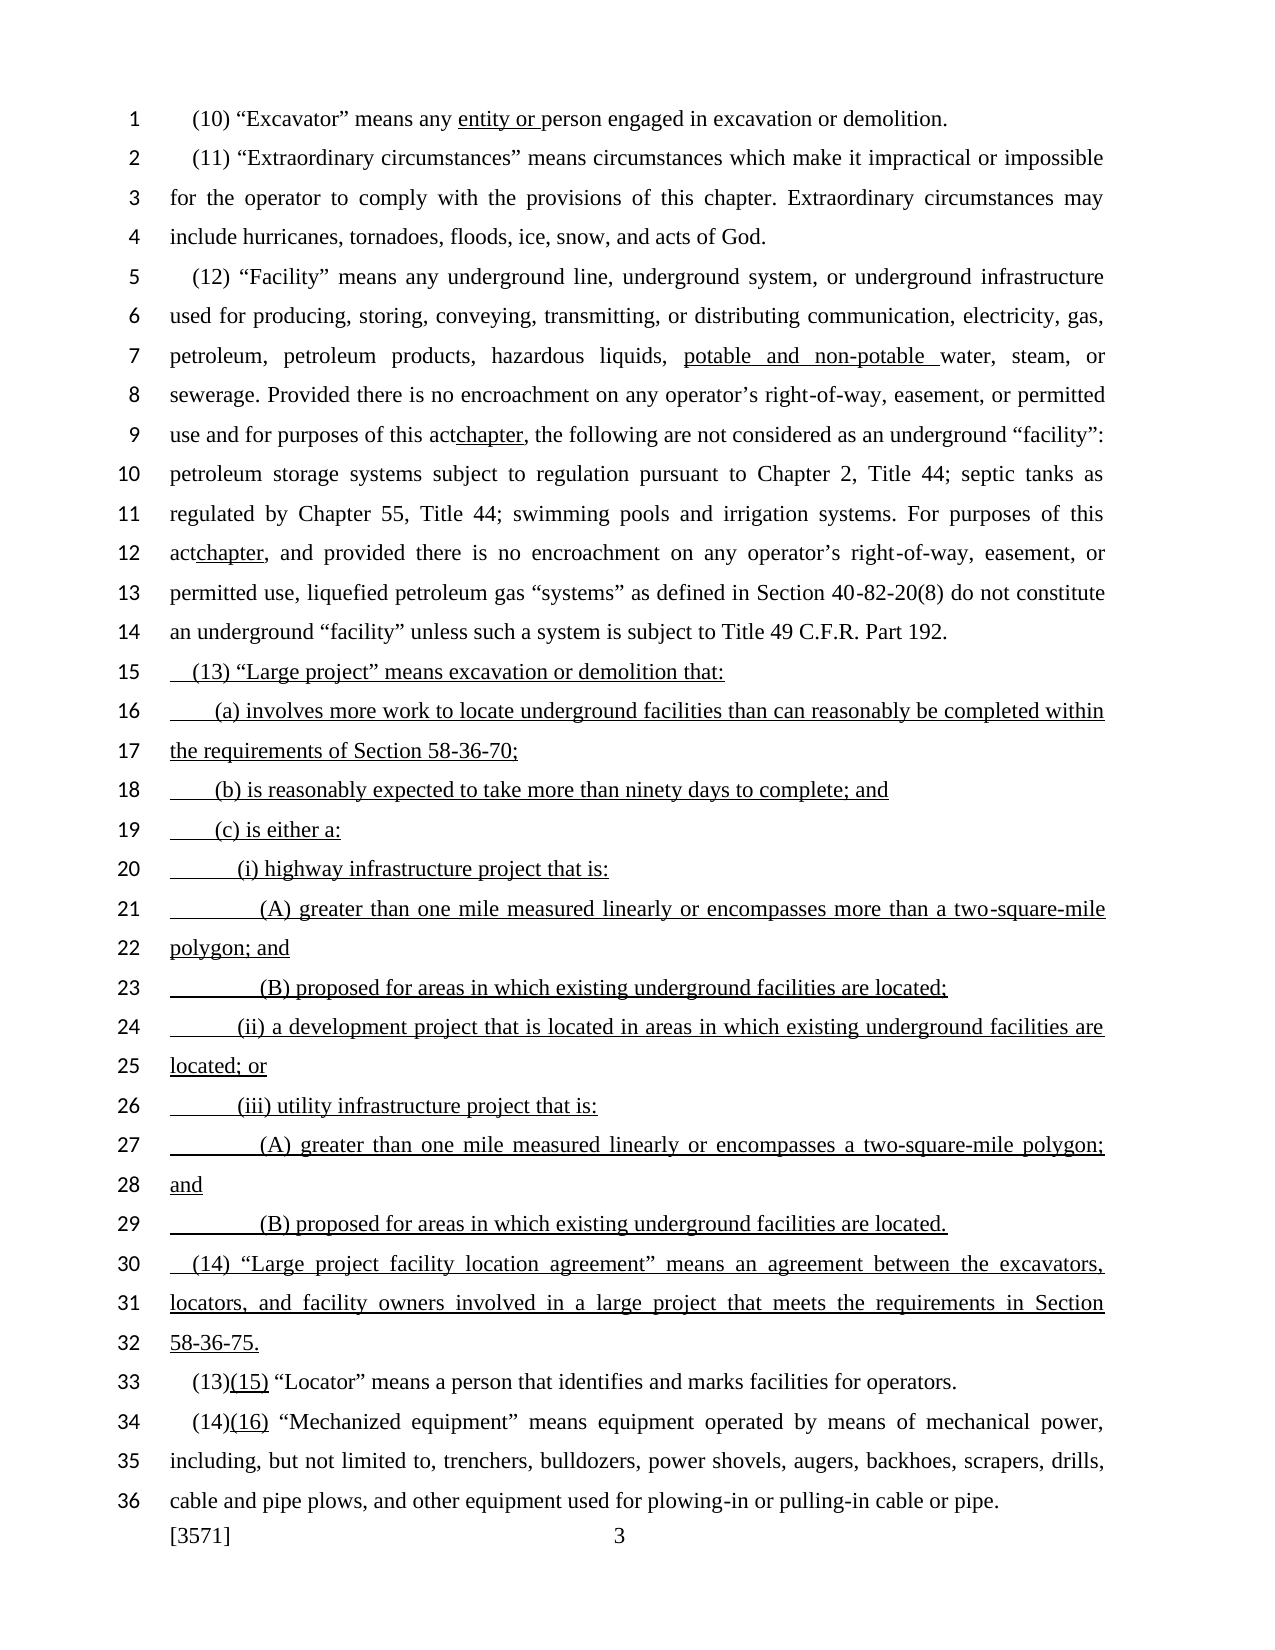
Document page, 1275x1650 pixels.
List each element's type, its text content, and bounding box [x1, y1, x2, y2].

text (B) proposed for areas in which existing underground facilities are located; [169, 973, 1106, 1000]
text (a) involves more work to locate underground facilities than can reasonably be completed within the requirements of Section 58‑36‑70; [169, 697, 1106, 763]
text (10) “Excavator” means any entity or person engaged in excavation or demolition. [169, 105, 1106, 131]
text (A) greater than one mile measured linearly or encompasses more than a two‑square-mile polygon; and [169, 919, 1106, 960]
text (c) is either a: [169, 816, 1106, 842]
text (ii) a development project that is located in areas in which existing underground facilities are located; or [169, 1013, 1106, 1079]
text (B) proposed for areas in which existing underground facilities are located. [169, 1210, 1106, 1237]
text (14) “Large project facility location agreement” means an agreement between the excavators, locators, and facility owners involved in a large project that meets the requirements in Section 58‑36‑75. [169, 1250, 1106, 1355]
text (i) highway infrastructure project that is: [169, 855, 1106, 881]
text (14)(16) “Mechanized equipment” means equipment operated by means of mechanical power, including, but not limited to, trenchers, bulldozers, power shovels, augers, backhoes, scrapers, drills, cable and pipe plows, and other equipment used for plowing‑in or pulling‑in cable or pipe. [169, 1408, 1106, 1513]
text (iii) utility infrastructure project that is: [169, 1092, 1106, 1118]
text (A) greater than one mile measured linearly or encompasses more than a two‑square-mile polygon; and [169, 894, 1106, 918]
text (11) “Extraordinary circumstances” means circumstances which make it impractical or impossible for the operator to comply with the provisions of this chapter. Extraordinary circumstances may include hurricanes, tornadoes, floods, ice, snow, and acts of God. [169, 144, 1106, 250]
text (A) greater than one mile measured linearly or encompasses a two-square-mile polygon; and [169, 1131, 1106, 1197]
text (13)(15) “Locator” means a person that identifies and marks facilities for operators. [169, 1368, 1106, 1395]
text (b) is reasonably expected to take more than ninety days to complete; and [169, 776, 1106, 802]
text (13) “Large project” means excavation or demolition that: [169, 658, 1106, 684]
text (12) “Facility” means any underground line, underground system, or underground infrastructure used for producing, storing, conveying, transmitting, or distributing communication, electricity, gas, petroleum, petroleum products, hazardous liquids, potable and non‑potable water, steam, or sewerage. Provided there is no encroachment on any operator’s right‑of‑way, easement, or permitted use and for purposes of this actchapter, the following are not considered as an underground “facility”: petroleum storage systems subject to regulation pursuant to Chapter 2, Title 44; septic tanks as regulated by Chapter 55, Title 44; swimming pools and irrigation systems. For purposes of this actchapter, and provided there is no encroachment on any operator’s right‑of‑way, easement, or permitted use, liquefied petroleum gas “systems” as defined in Section 40‑82‑20(8) do not constitute an underground “facility” unless such a system is subject to Title 49 C.F.R. Part 192. [169, 263, 1106, 644]
